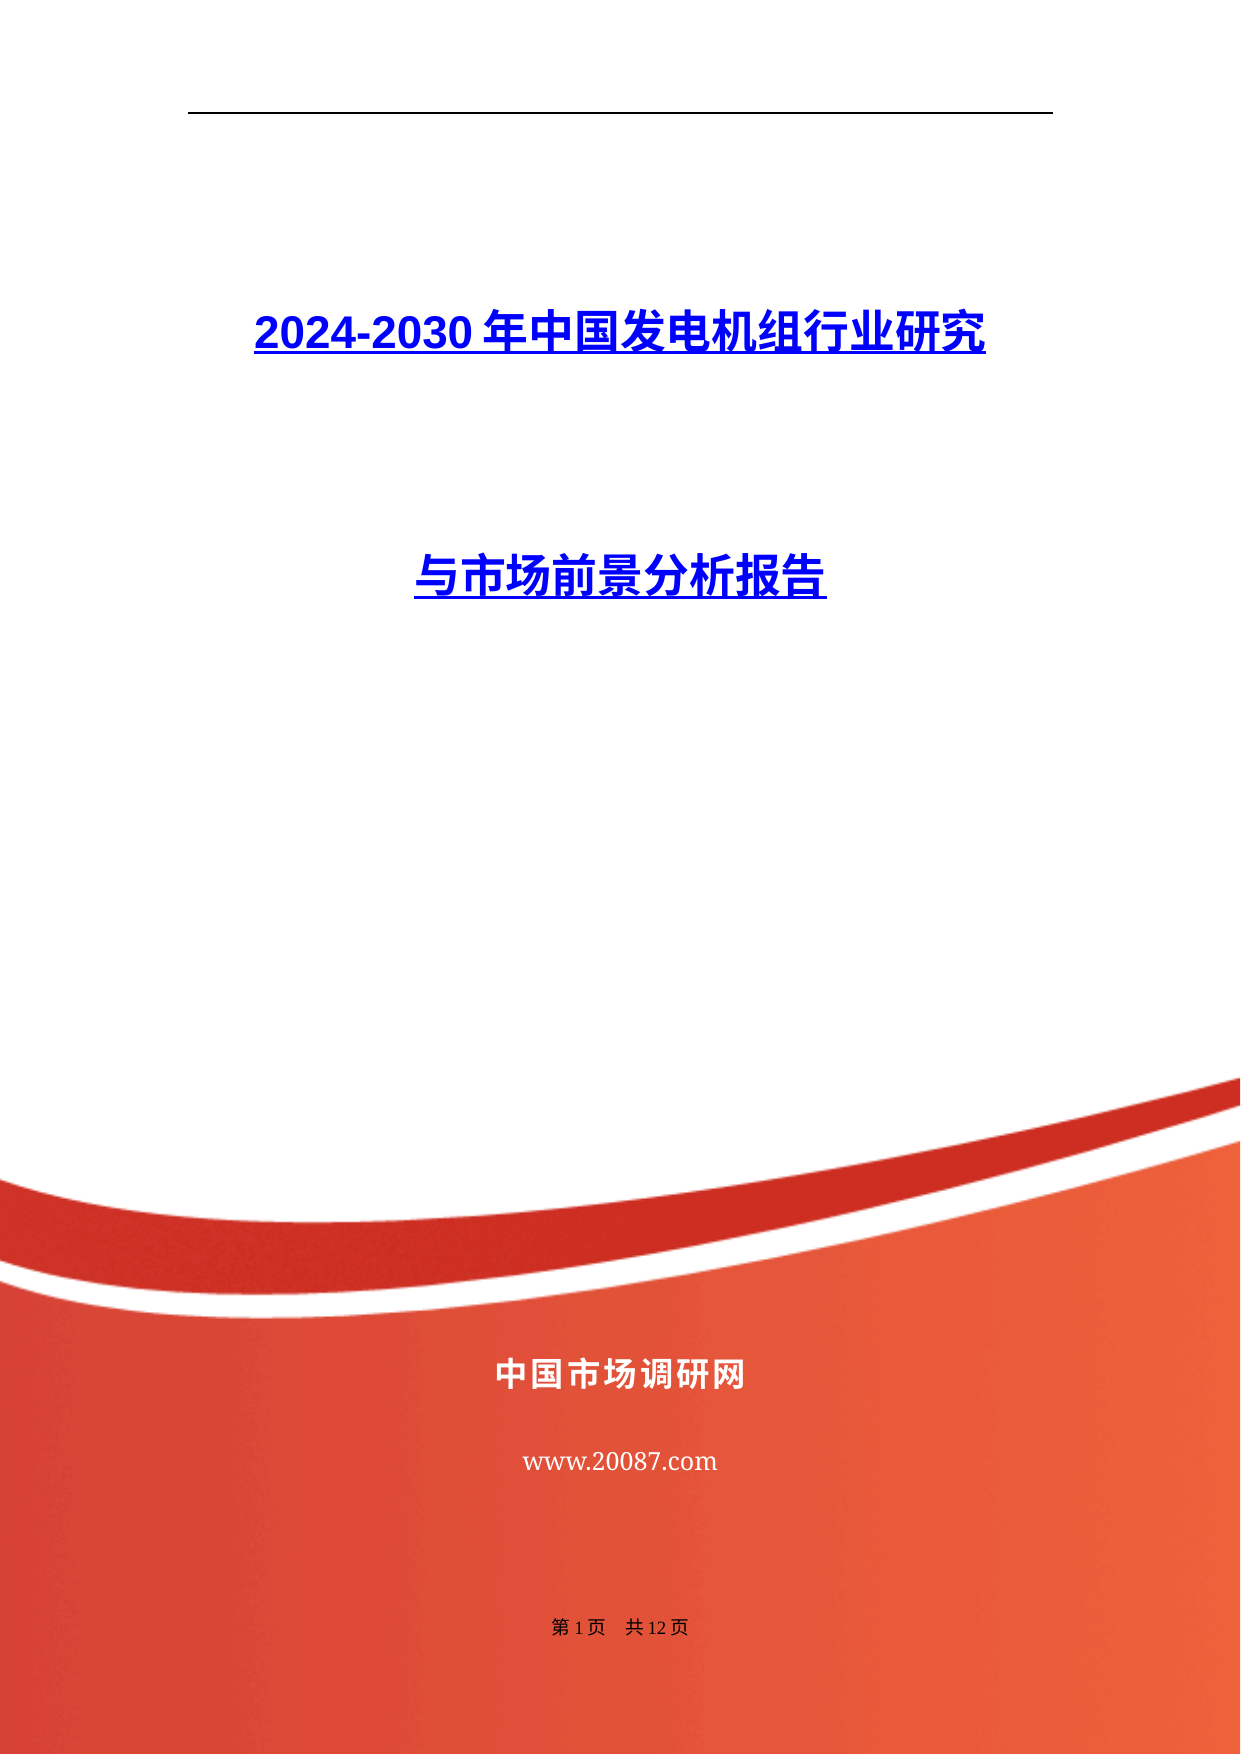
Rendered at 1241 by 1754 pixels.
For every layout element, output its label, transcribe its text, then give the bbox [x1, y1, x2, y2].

picture [0, 1006, 1241, 1754]
table_header 2024-2030年中国发电机组行业研究与市场前景分析报告 [188, 207, 1053, 773]
text www.20087.com [187, 1428, 1053, 1493]
subtitle 中国市场调研网 [187, 1339, 1053, 1404]
